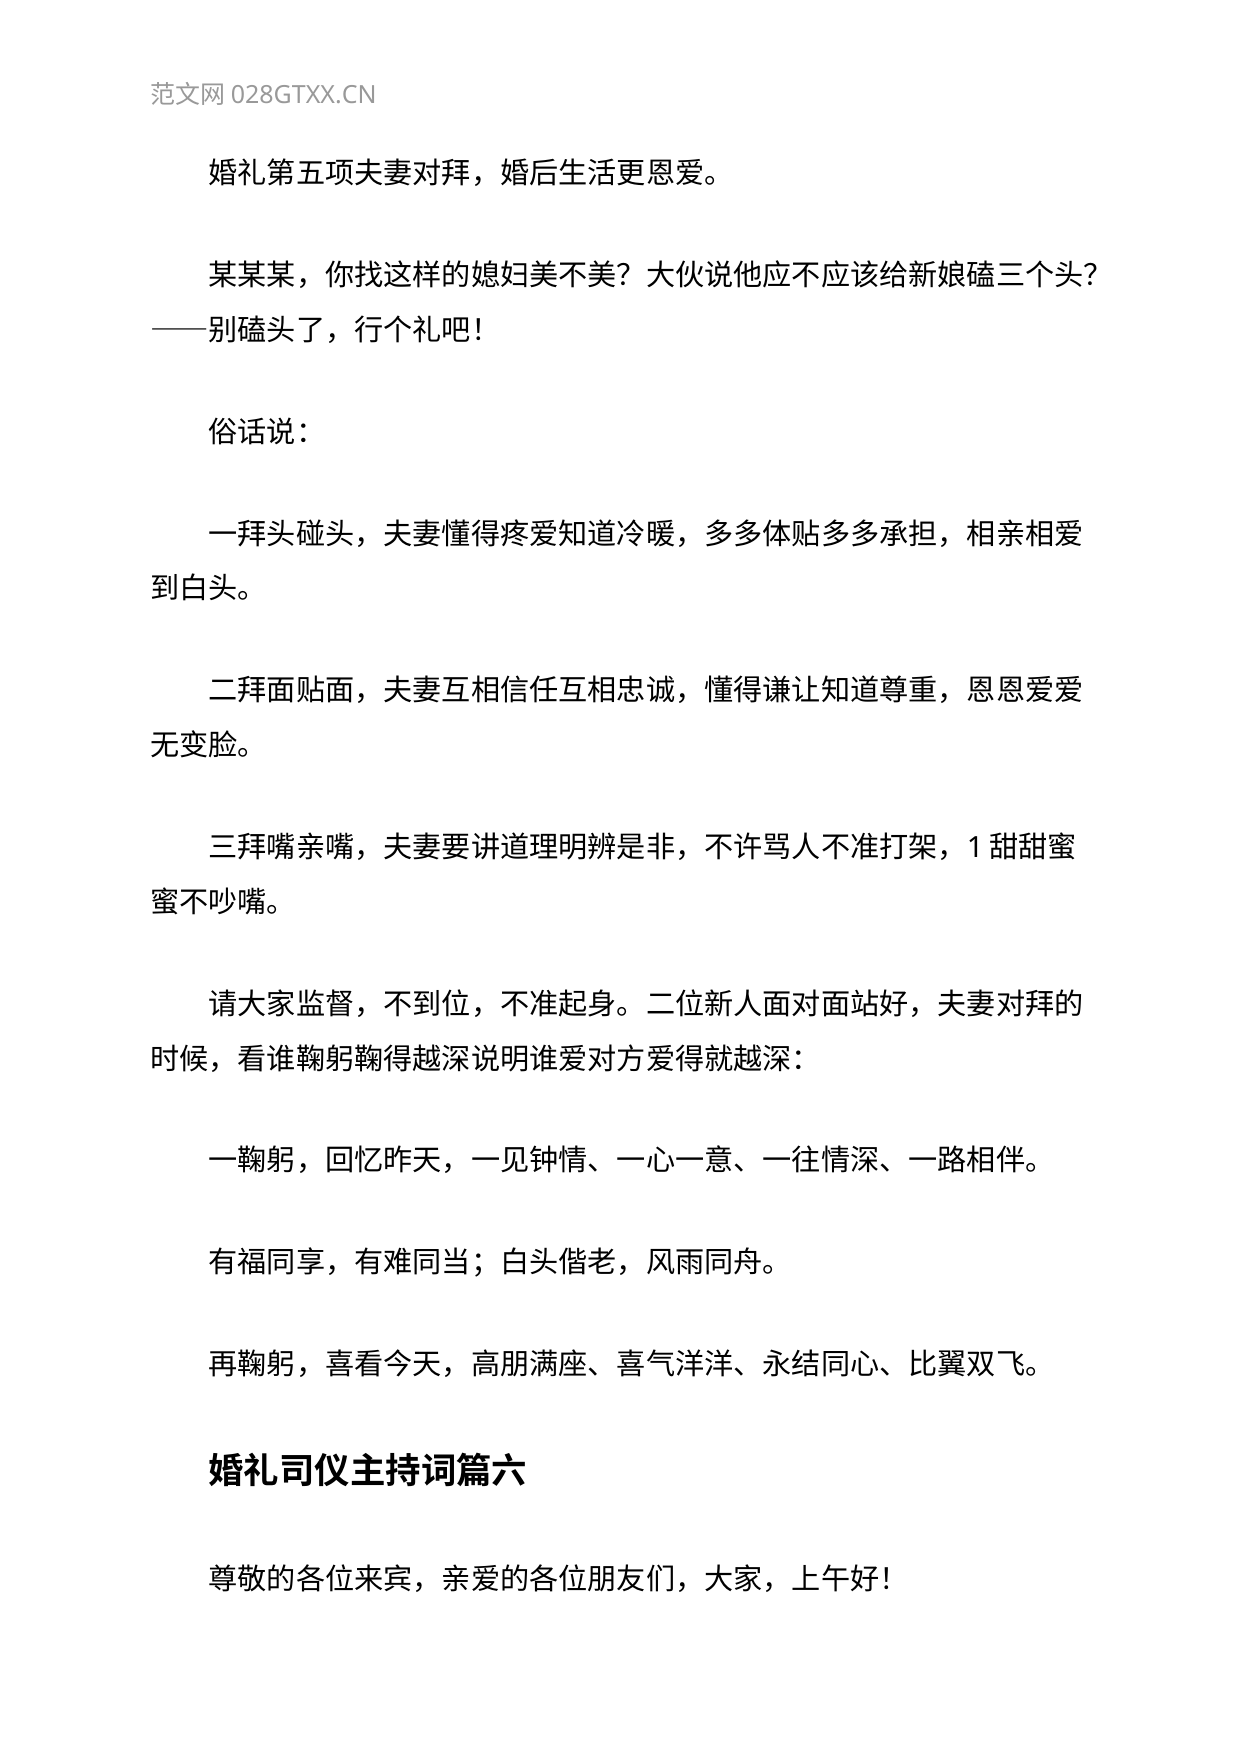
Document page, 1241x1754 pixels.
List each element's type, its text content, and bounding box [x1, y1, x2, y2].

text 一拜头碰头，夫妻懂得疼爱知道冷暖，多多体贴多多承担，相亲相爱到白头。 [150, 510, 1090, 607]
text 婚礼第五项夫妻对拜，婚后生活更恩爱。 [150, 150, 1090, 192]
text 三拜嘴亲嘴，夫妻要讲道理明辨是非，不许骂人不准打架，1甜甜蜜蜜不吵嘴。 [150, 823, 1090, 921]
text 俗话说： [150, 408, 1090, 451]
text 某某某，你找这样的媳妇美不美？大伙说他应不应该给新娘磕三个头？——别磕头了，行个礼吧！ [150, 252, 1090, 349]
text 请大家监督，不到位，不准起身。二位新人面对面站好，夫妻对拜的时候，看谁鞠躬鞠得越深说明谁爱对方爱得就越深： [150, 980, 1090, 1077]
text 一鞠躬，回忆昨天，一见钟情、一心一意、一往情深、一路相伴。 [150, 1137, 1090, 1179]
text 有福同享，有难同当；白头偕老，风雨同舟。 [150, 1239, 1090, 1281]
text 二拜面贴面，夫妻互相信任互相忠诚，懂得谦让知道尊重，恩恩爱爱无变脸。 [150, 667, 1090, 764]
text 再鞠躬，喜看今天，高朋满座、喜气洋洋、永结同心、比翼双飞。 [150, 1341, 1090, 1383]
text 婚礼司仪主持词篇六 [150, 1442, 1090, 1493]
text 尊敬的各位来宾，亲爱的各位朋友们，大家，上午好！ [150, 1556, 1090, 1598]
